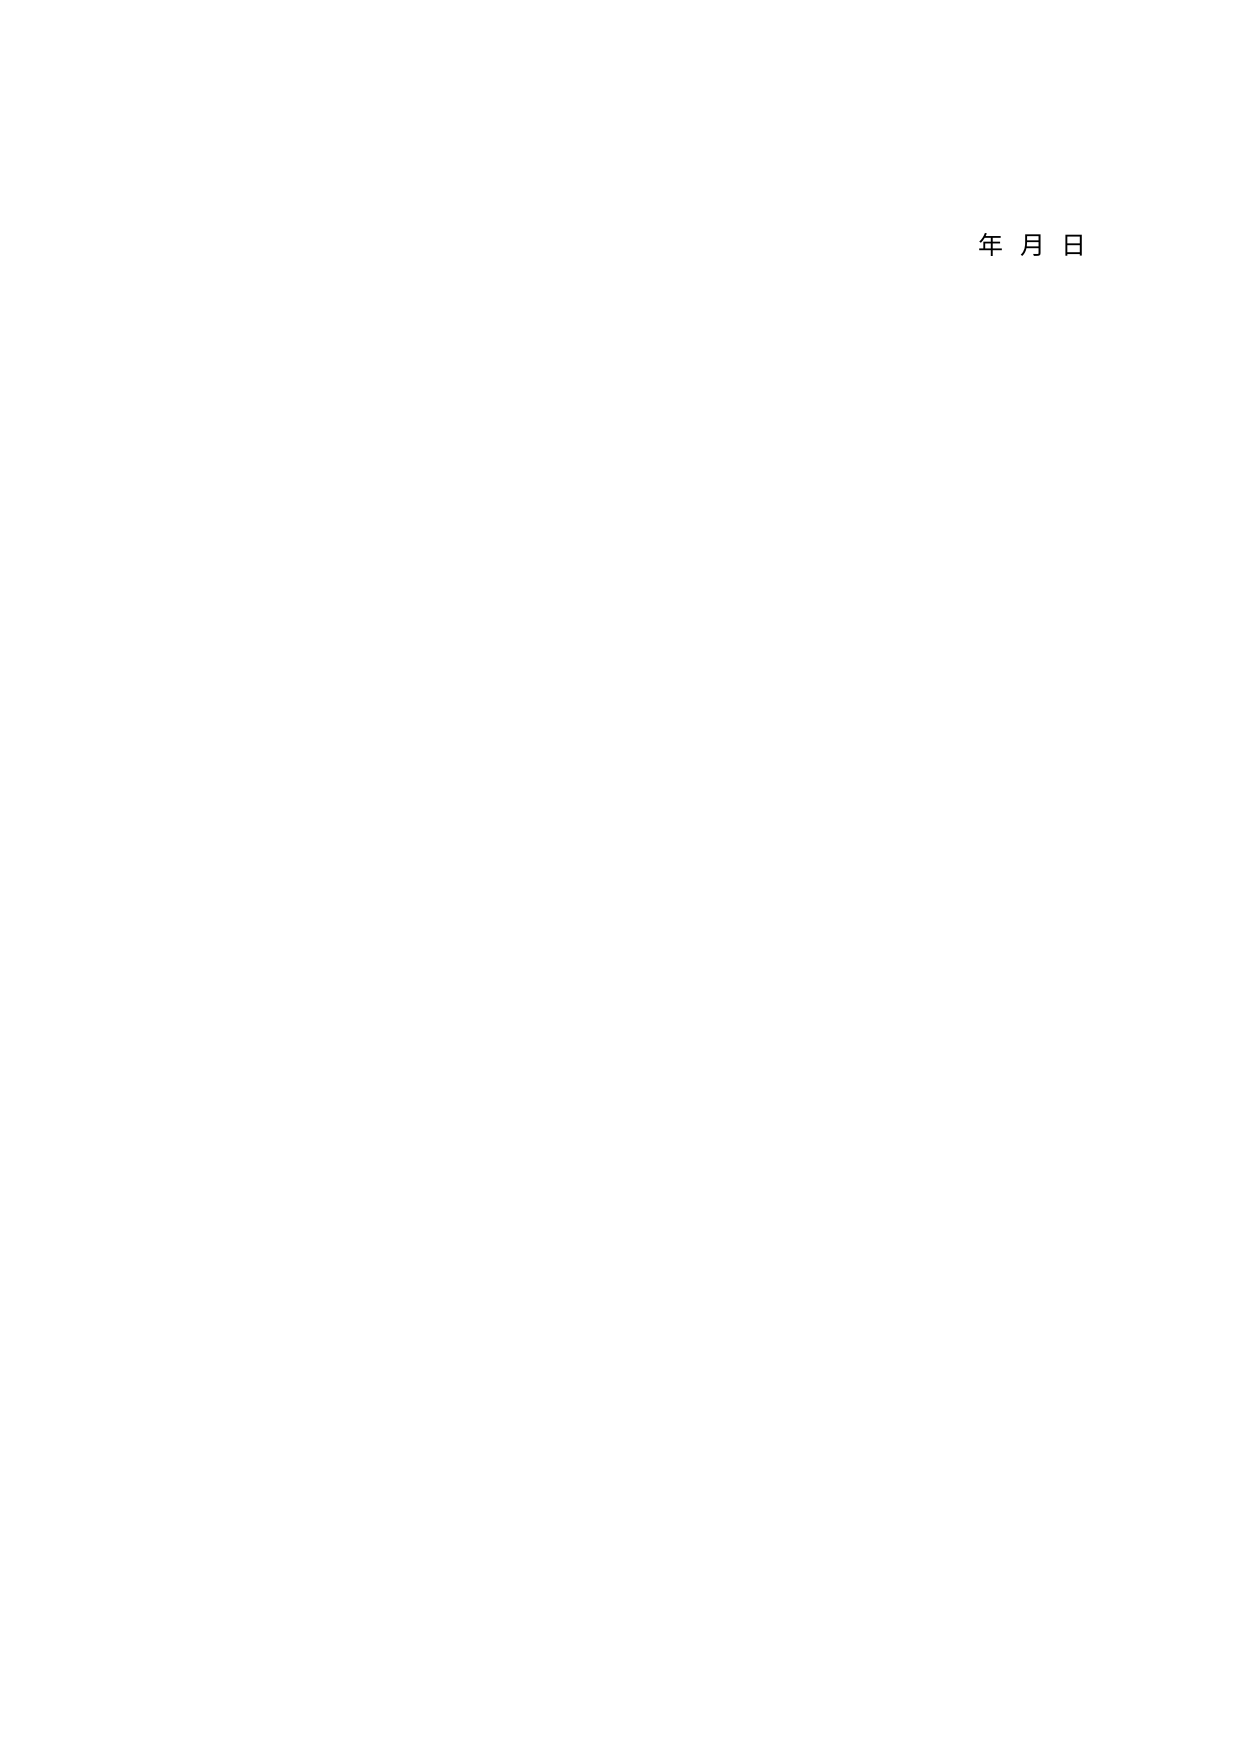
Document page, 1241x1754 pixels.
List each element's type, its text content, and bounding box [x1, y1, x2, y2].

text 年 月 日 [153, 211, 1087, 276]
